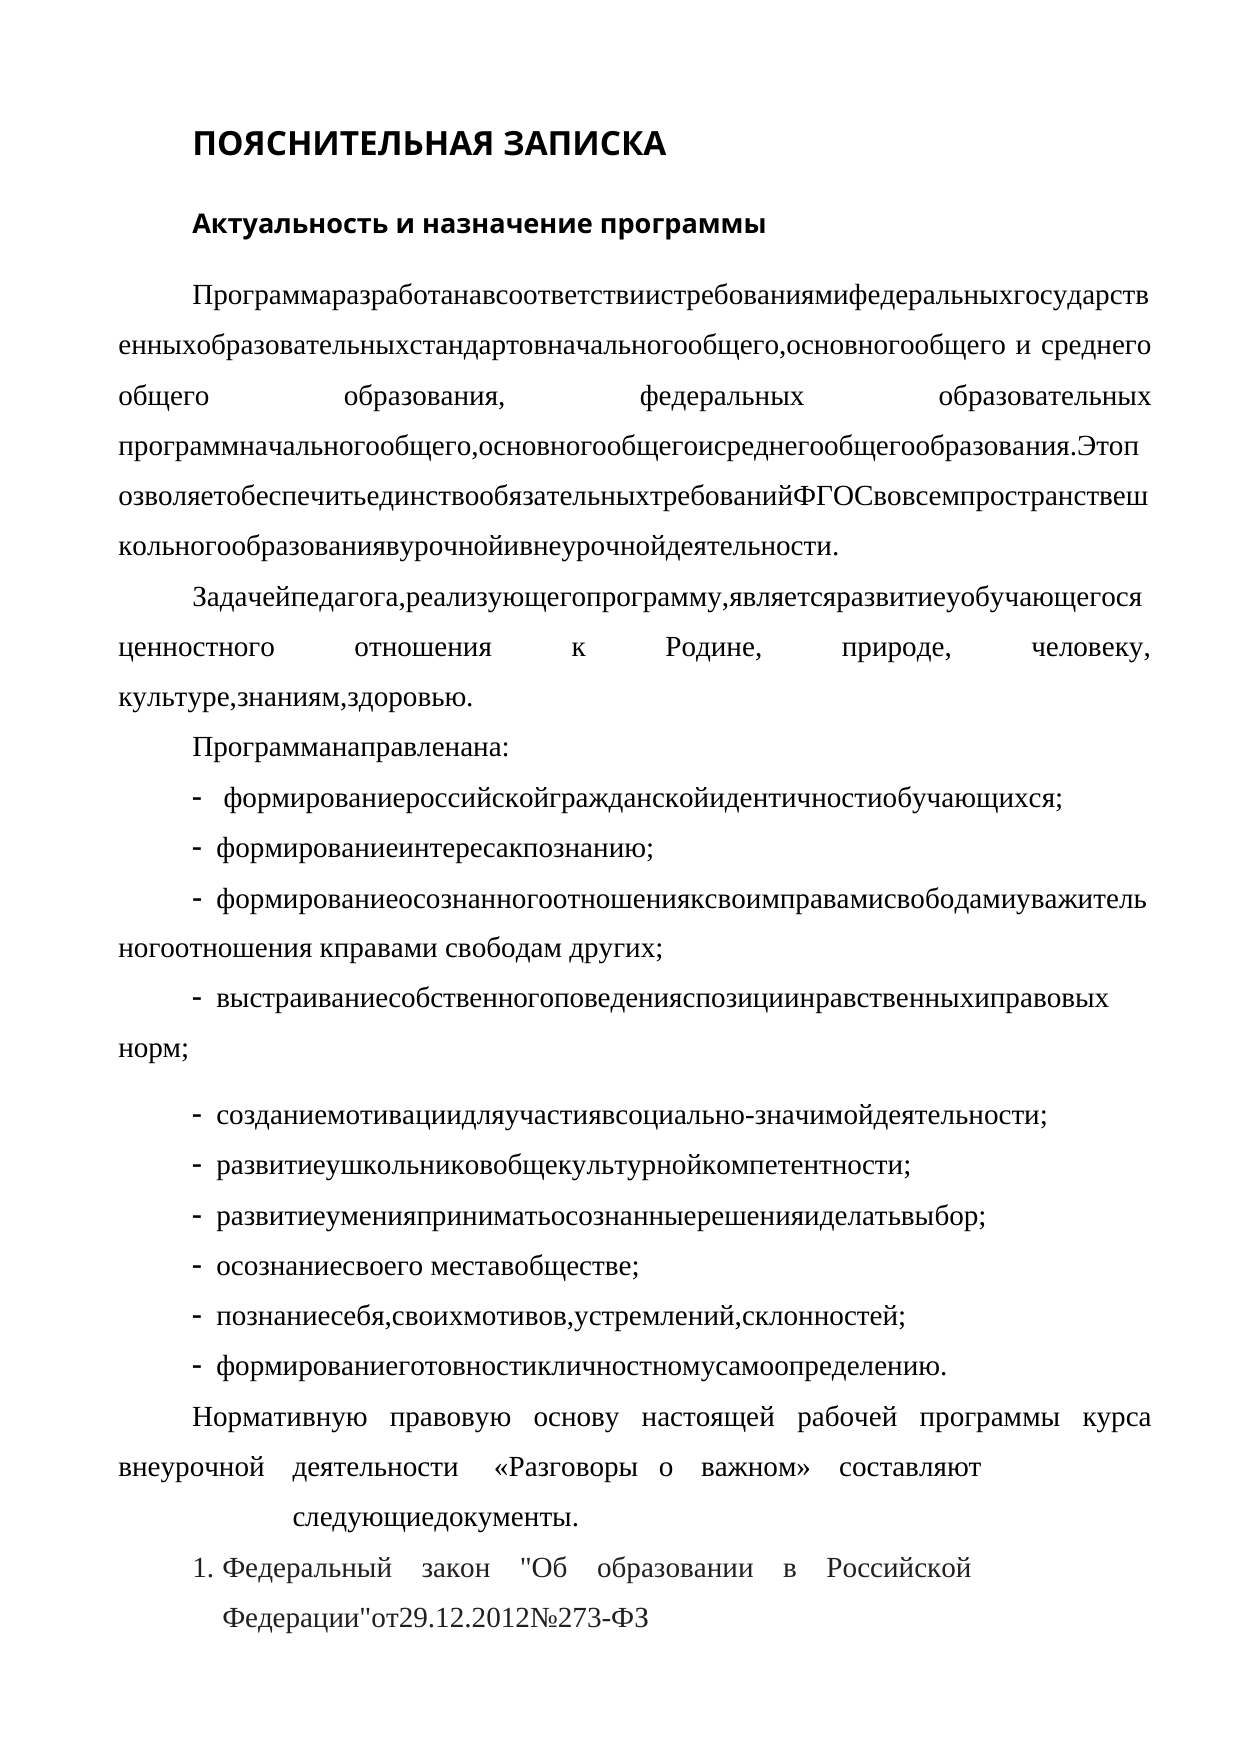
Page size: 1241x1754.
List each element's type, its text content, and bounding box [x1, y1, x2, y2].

text ПОЯСНИТЕЛЬНАЯ ЗАПИСКА [118, 120, 1152, 165]
list познаниесебя,своихмотивов,устремлений,склонностей; [192, 1298, 1167, 1332]
text внеурочной деятельности «Разговоры о важном» составляют следующиедокументы. [118, 1449, 1152, 1533]
list формированиеготовностикличностномусамоопределению. [192, 1348, 1167, 1382]
list выстраиваниесобственногоповеденияспозициинравственныхиправовых [192, 980, 1167, 1013]
text Программаразработанавсоответствиистребованиямифедеральныхгосударственныхобразовательныхстандартовначальногообщего,основногообщего и среднего общего образования, федеральных образовательных программначальногообщего,основногообщегоисреднегообщегообразования.ЭтопозволяетобеспечитьединствообязательныхтребованийФГОСвовсемпространствешкольногообразованиявурочнойивнеурочнойдеятельности. [118, 277, 1152, 562]
text Программанаправленана: [192, 730, 1167, 763]
list созданиемотивациидляучастиявсоциально-значимойдеятельности; [192, 1097, 1167, 1131]
text норм; [118, 1030, 189, 1063]
list Федеральный закон "Об образовании в Российской Федерации"от29.12.2012№273-ФЗ [118, 1550, 1151, 1634]
list развитиеушкольниковобщекультурнойкомпетентности; [192, 1147, 1167, 1181]
text Актуальность и назначение программы [118, 205, 1152, 242]
list формированиероссийскойгражданскойидентичностиобучающихся; [192, 780, 1167, 814]
list формированиеинтересакпознанию; [192, 830, 1167, 864]
text Задачейпедагога,реализующегопрограмму,являетсяразвитиеуобучающегося ценностного отношения к Родине, природе, человеку, культуре,знаниям,здоровью. [118, 579, 1152, 713]
list развитиеуменияприниматьосознанныерешенияиделатьвыбор; [192, 1198, 1167, 1231]
list формированиеосознанногоотношенияксвоимправамисвободамиуважительногоотношения кправами свободам других; [118, 881, 1152, 963]
text Нормативную правовую основу настоящей рабочей программы курса [192, 1399, 1167, 1432]
list осознаниесвоего меставобществе; [192, 1248, 1167, 1282]
